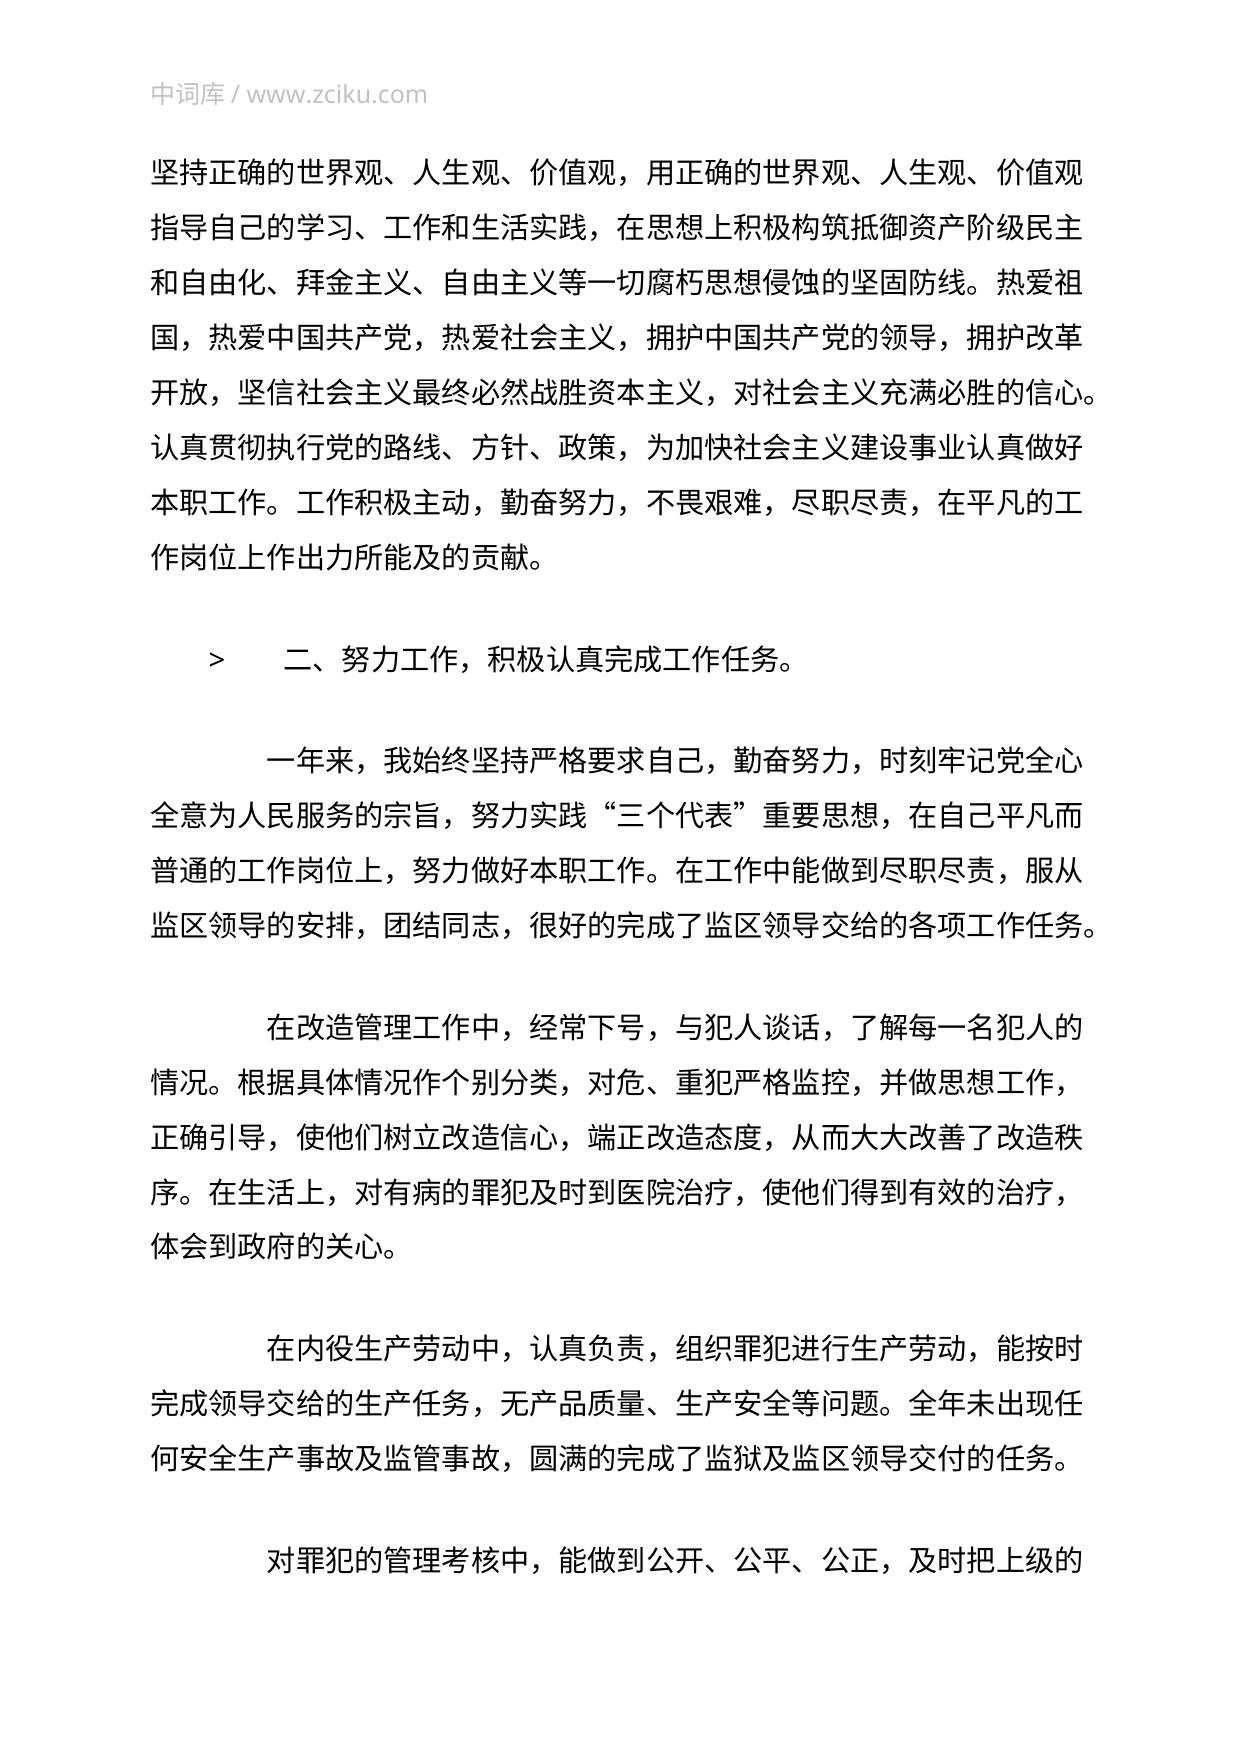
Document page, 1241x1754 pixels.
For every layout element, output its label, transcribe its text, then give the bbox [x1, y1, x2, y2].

text > 二、努力工作，积极认真完成工作任务。 [150, 636, 1090, 678]
text 在改造管理工作中，经常下号，与犯人谈话，了解每一名犯人的情况。根据具体情况作个别分类，对危、重犯严格监控，并做思想工作，正确引导，使他们树立改造信心，端正改造态度，从而大大改善了改造秩序。在生活上，对有病的罪犯及时到医院治疗，使他们得到有效的治疗，体会到政府的关心。 [150, 1004, 1090, 1266]
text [150, 150, 1090, 577]
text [150, 1537, 1090, 1580]
text 一年来，我始终坚持严格要求自己，勤奋努力，时刻牢记党全心全意为人民服务的宗旨，努力实践“三个代表”重要思想，在自己平凡而普通的工作岗位上，努力做好本职工作。在工作中能做到尽职尽责，服从监区领导的安排，团结同志，很好的完成了监区领导交给的各项工作任务。 [150, 738, 1090, 945]
text 在内役生产劳动中，认真负责，组织罪犯进行生产劳动，能按时完成领导交给的生产任务，无产品质量、生产安全等问题。全年未出现任何安全生产事故及监管事故，圆满的完成了监狱及监区领导交付的任务。 [150, 1326, 1090, 1478]
